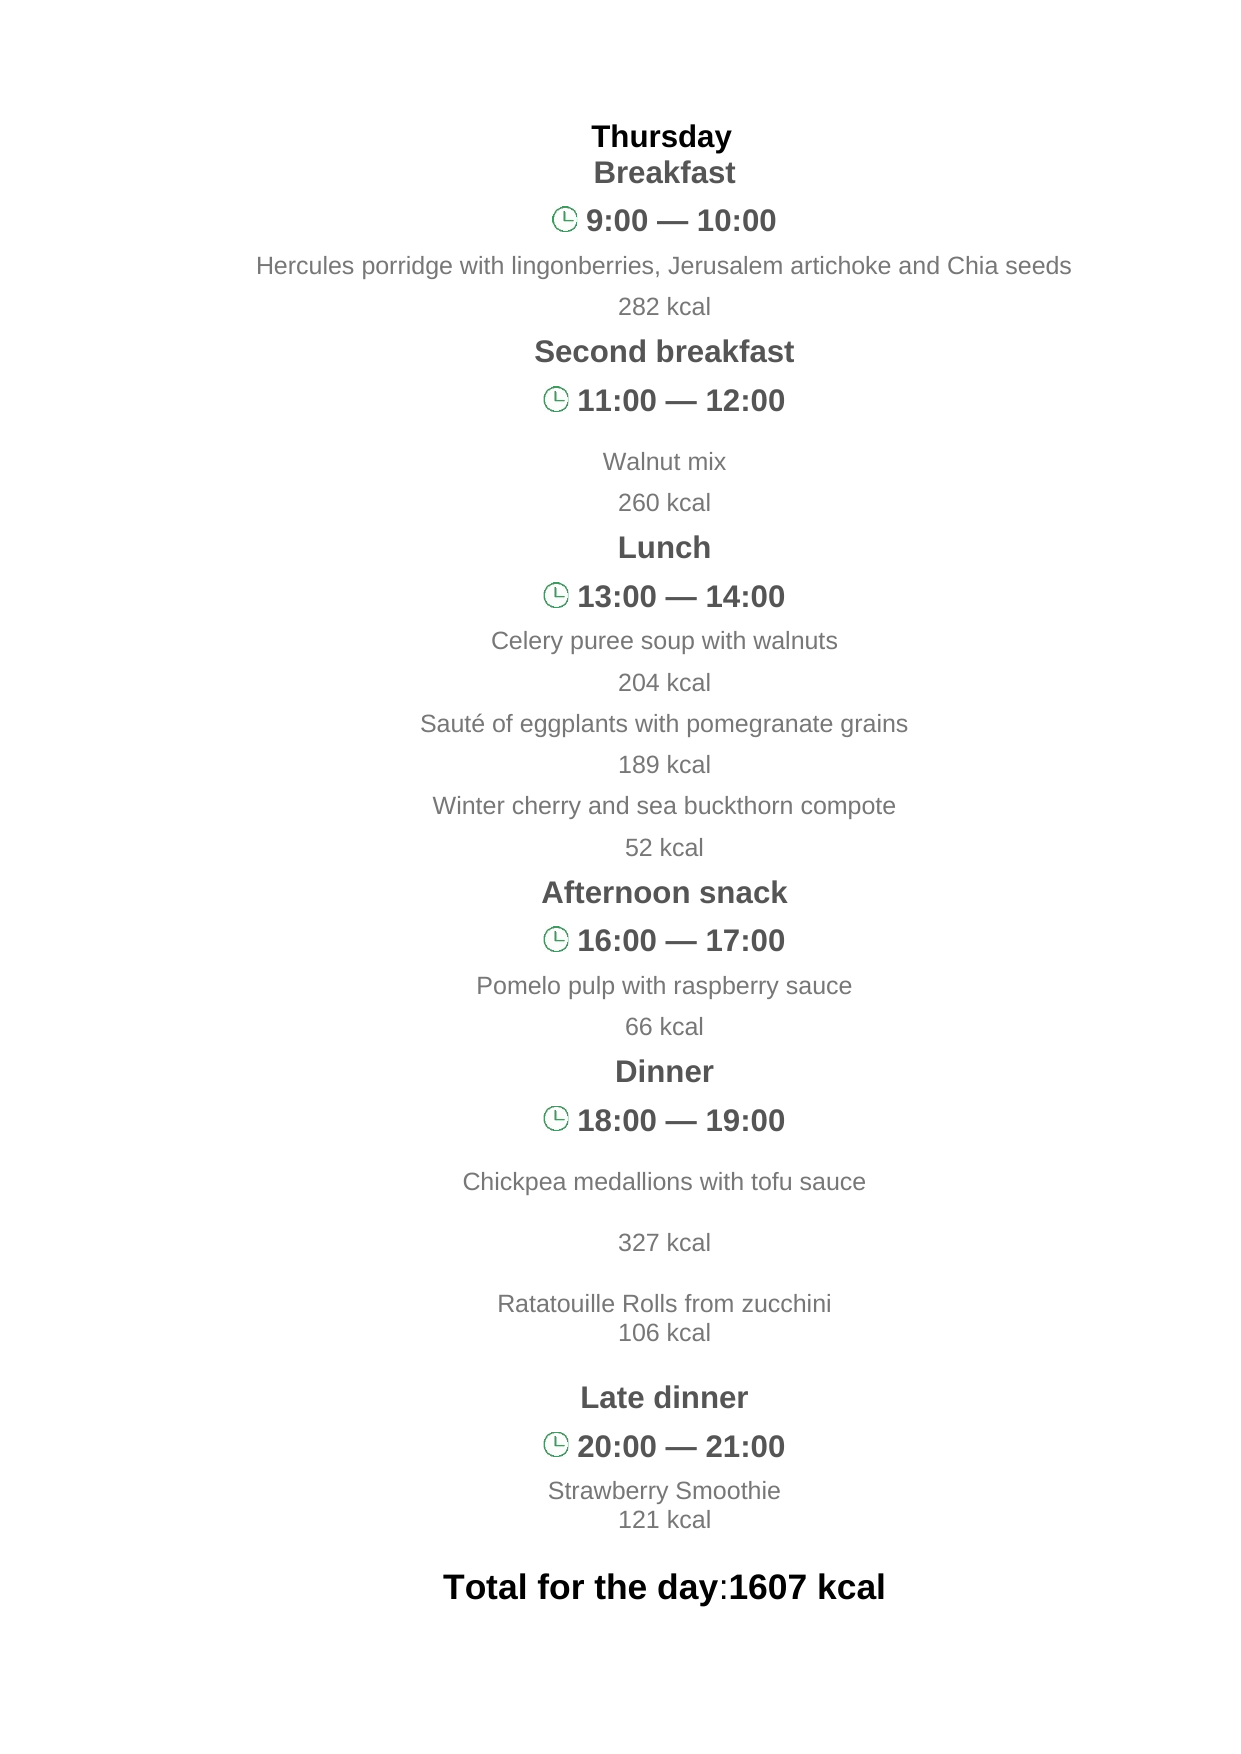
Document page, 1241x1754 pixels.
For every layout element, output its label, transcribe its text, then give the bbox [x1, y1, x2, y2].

text Late dinner [177, 1379, 1152, 1415]
text Pomelo pulp with raspberry sauce [177, 971, 1152, 999]
text Chickpea medallions with tofu sauce [177, 1167, 1152, 1196]
subtitle 260 kcal [177, 488, 1152, 517]
text 327 kcal [177, 1228, 1152, 1257]
text 66 kcal [177, 1012, 1152, 1041]
picture [543, 926, 569, 952]
text Total for the day:1607 kcal [177, 1566, 1152, 1607]
text Breakfast [177, 154, 1152, 190]
picture [543, 1432, 569, 1457]
subtitle 18:00 — 19:00 [177, 1102, 1152, 1138]
text 282 kcal [177, 292, 1152, 321]
subtitle Lunch [177, 529, 1152, 565]
subtitle 20:00 — 21:00 [177, 1428, 1152, 1464]
text Winter cherry and sea buckthorn compote [177, 791, 1152, 820]
subtitle 11:00 — 12:00 [177, 382, 1152, 418]
subtitle 16:00 — 17:00 [177, 922, 1152, 958]
text Afternoon snack [177, 874, 1152, 910]
picture [543, 582, 569, 608]
text Second breakfast [177, 333, 1152, 369]
text Ratatouille Rolls from zucchini 106 kcal [177, 1289, 1152, 1347]
text Hercules porridge with lingonberries, Jerusalem artichoke and Chia seeds [177, 251, 1152, 280]
text Strawberry Smoothie 121 kcal [177, 1476, 1152, 1534]
picture [552, 206, 578, 232]
text 189 kcal [177, 750, 1152, 779]
text 52 kcal [177, 833, 1152, 861]
text Sauté of eggplants with pomegranate grains [177, 709, 1152, 738]
text Thursday [177, 118, 1146, 154]
subtitle 9:00 — 10:00 [177, 202, 1152, 238]
text 204 kcal [177, 668, 1152, 696]
picture [543, 386, 569, 412]
picture [543, 1106, 569, 1131]
text Dinner [177, 1053, 1152, 1089]
subtitle Walnut mix [177, 447, 1152, 476]
text Celery puree soup with walnuts [177, 626, 1152, 655]
subtitle 13:00 — 14:00 [177, 578, 1152, 614]
